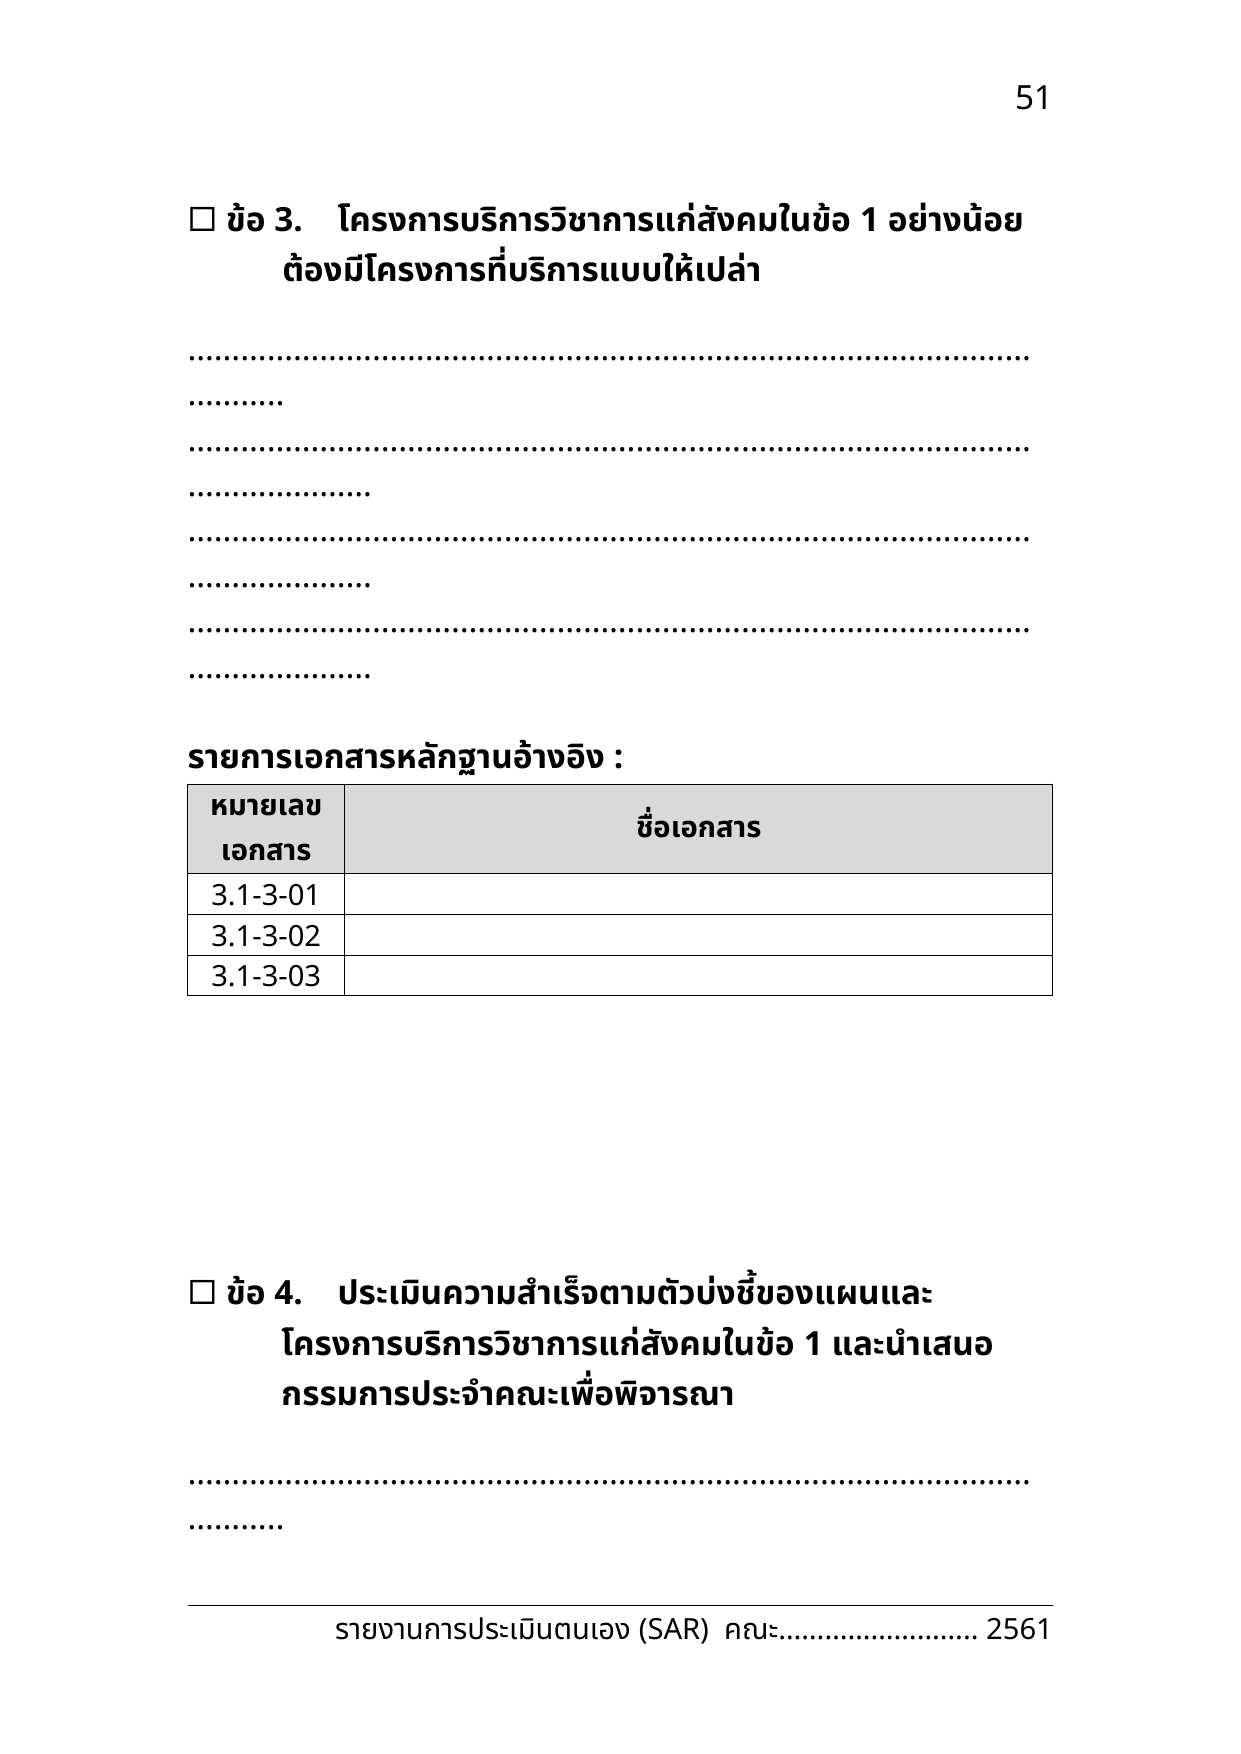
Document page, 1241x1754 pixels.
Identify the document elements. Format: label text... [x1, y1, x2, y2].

text ……………………………………………………………………………………………………… [187, 597, 1053, 688]
text ข้อ 4. ประเมินความสำเร็จตามตัวบ่งชี้ของแผนและโครงการบริการวิชาการแก่สังคมในข้อ 1 และนำเสนอกรรมการประจำคณะเพื่อพิจารณา [187, 1269, 1053, 1420]
text …………………………………………………………………………………………….. [187, 296, 1053, 415]
table_cell [345, 956, 1052, 995]
table_cell 3.1-3-02 [188, 915, 344, 954]
text ……………………………………………………………………………………………………… [187, 415, 1053, 506]
table_cell 3.1-3-03 [188, 956, 344, 995]
table_cell [345, 874, 1052, 914]
table_header หมายเลขเอกสาร [188, 785, 344, 873]
text ……………………………………………………………………………………………………… [187, 506, 1053, 597]
table_cell 3.1-3-01 [188, 874, 344, 914]
text …………………………………………………………………………………………….. [187, 1420, 1053, 1539]
table_cell [345, 915, 1052, 954]
table_header ชื่อเอกสาร [345, 785, 1052, 873]
text รายการเอกสารหลักฐานอ้างอิง : [187, 733, 1053, 784]
text ข้อ 3. โครงการบริการวิชาการแก่สังคมในข้อ 1 อย่างน้อยต้องมีโครงการที่บริการแบบให้เปล่า [187, 195, 1053, 296]
